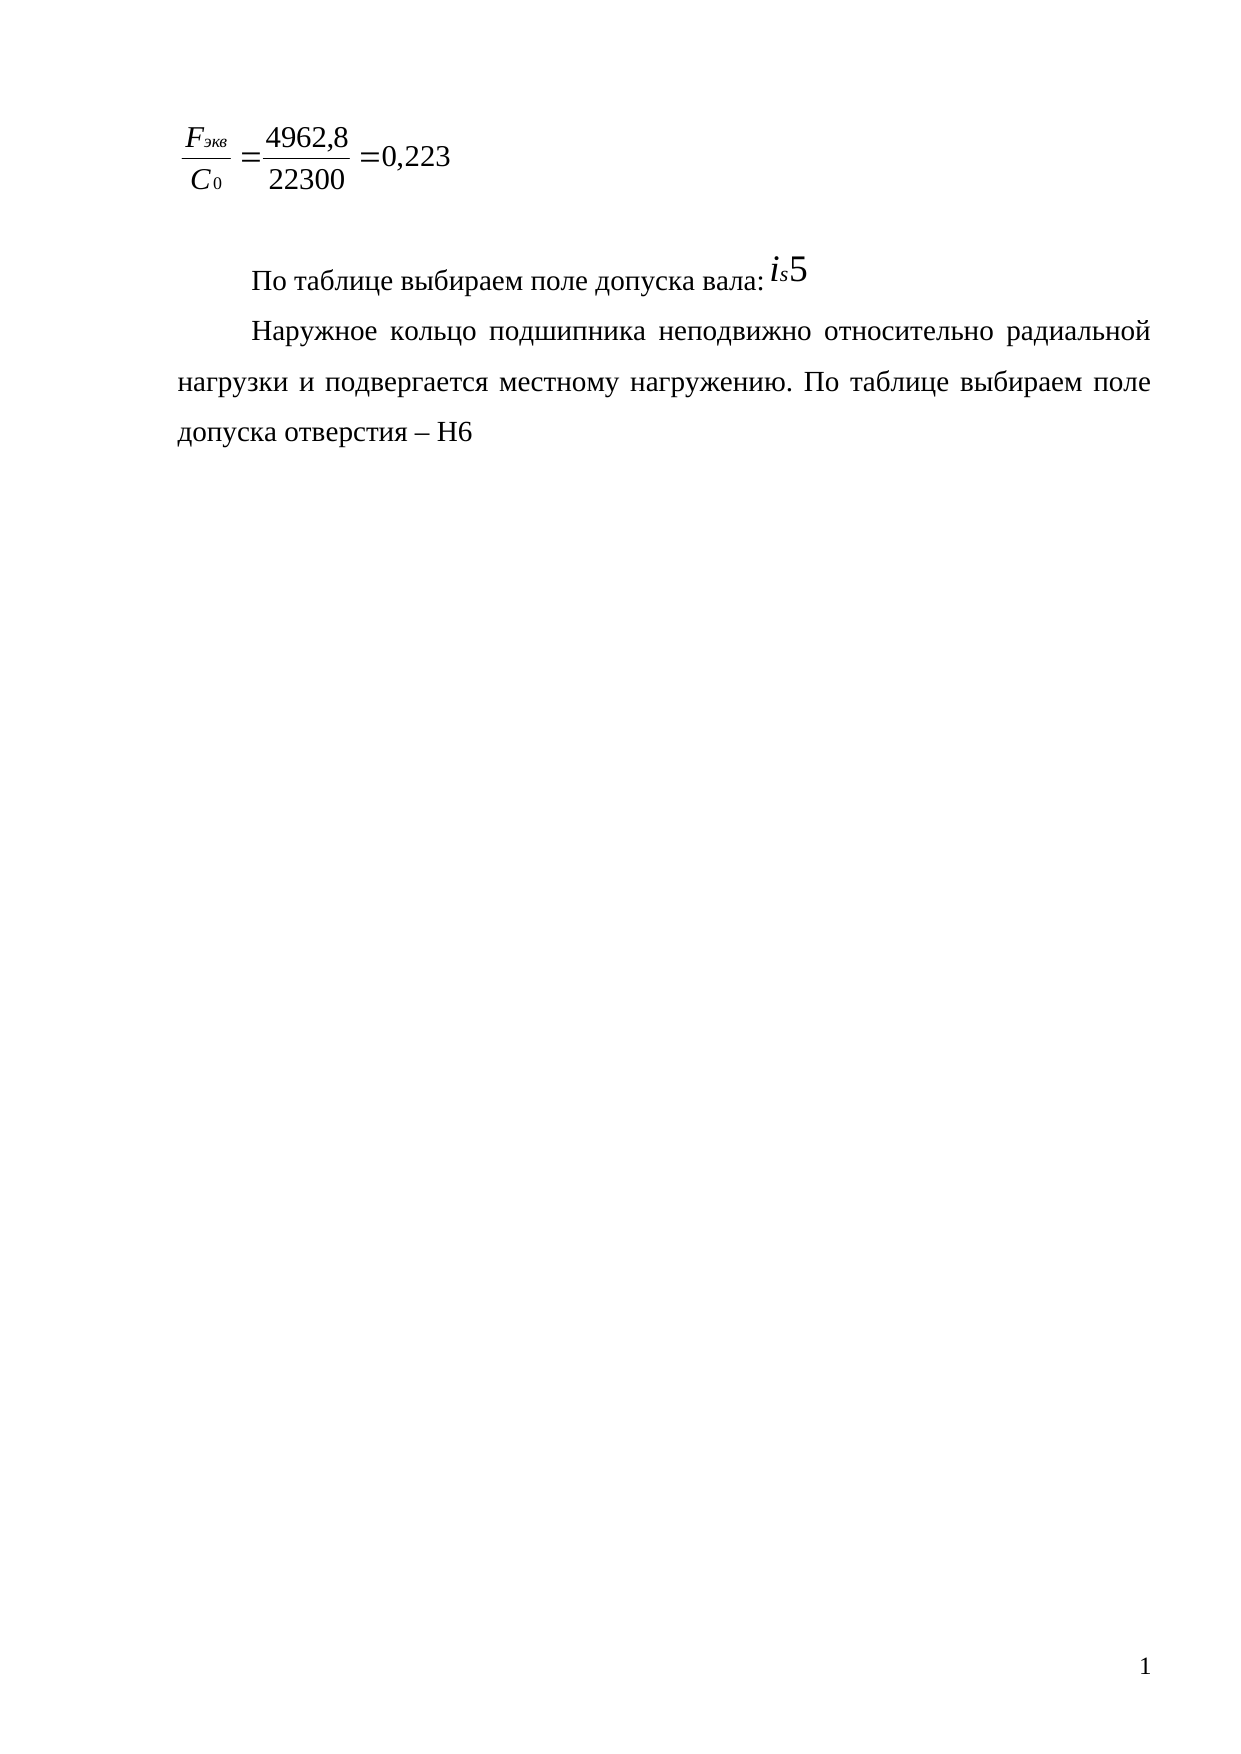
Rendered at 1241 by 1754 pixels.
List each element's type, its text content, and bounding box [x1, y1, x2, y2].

text По таблице выбираем поле допуска вала: [177, 247, 1152, 297]
text Наружное кольцо подшипника неподвижно относительно радиальной нагрузки и подвергается местному нагружению. По таблице выбираем поле допуска отверстия – Н6 [177, 313, 1152, 448]
